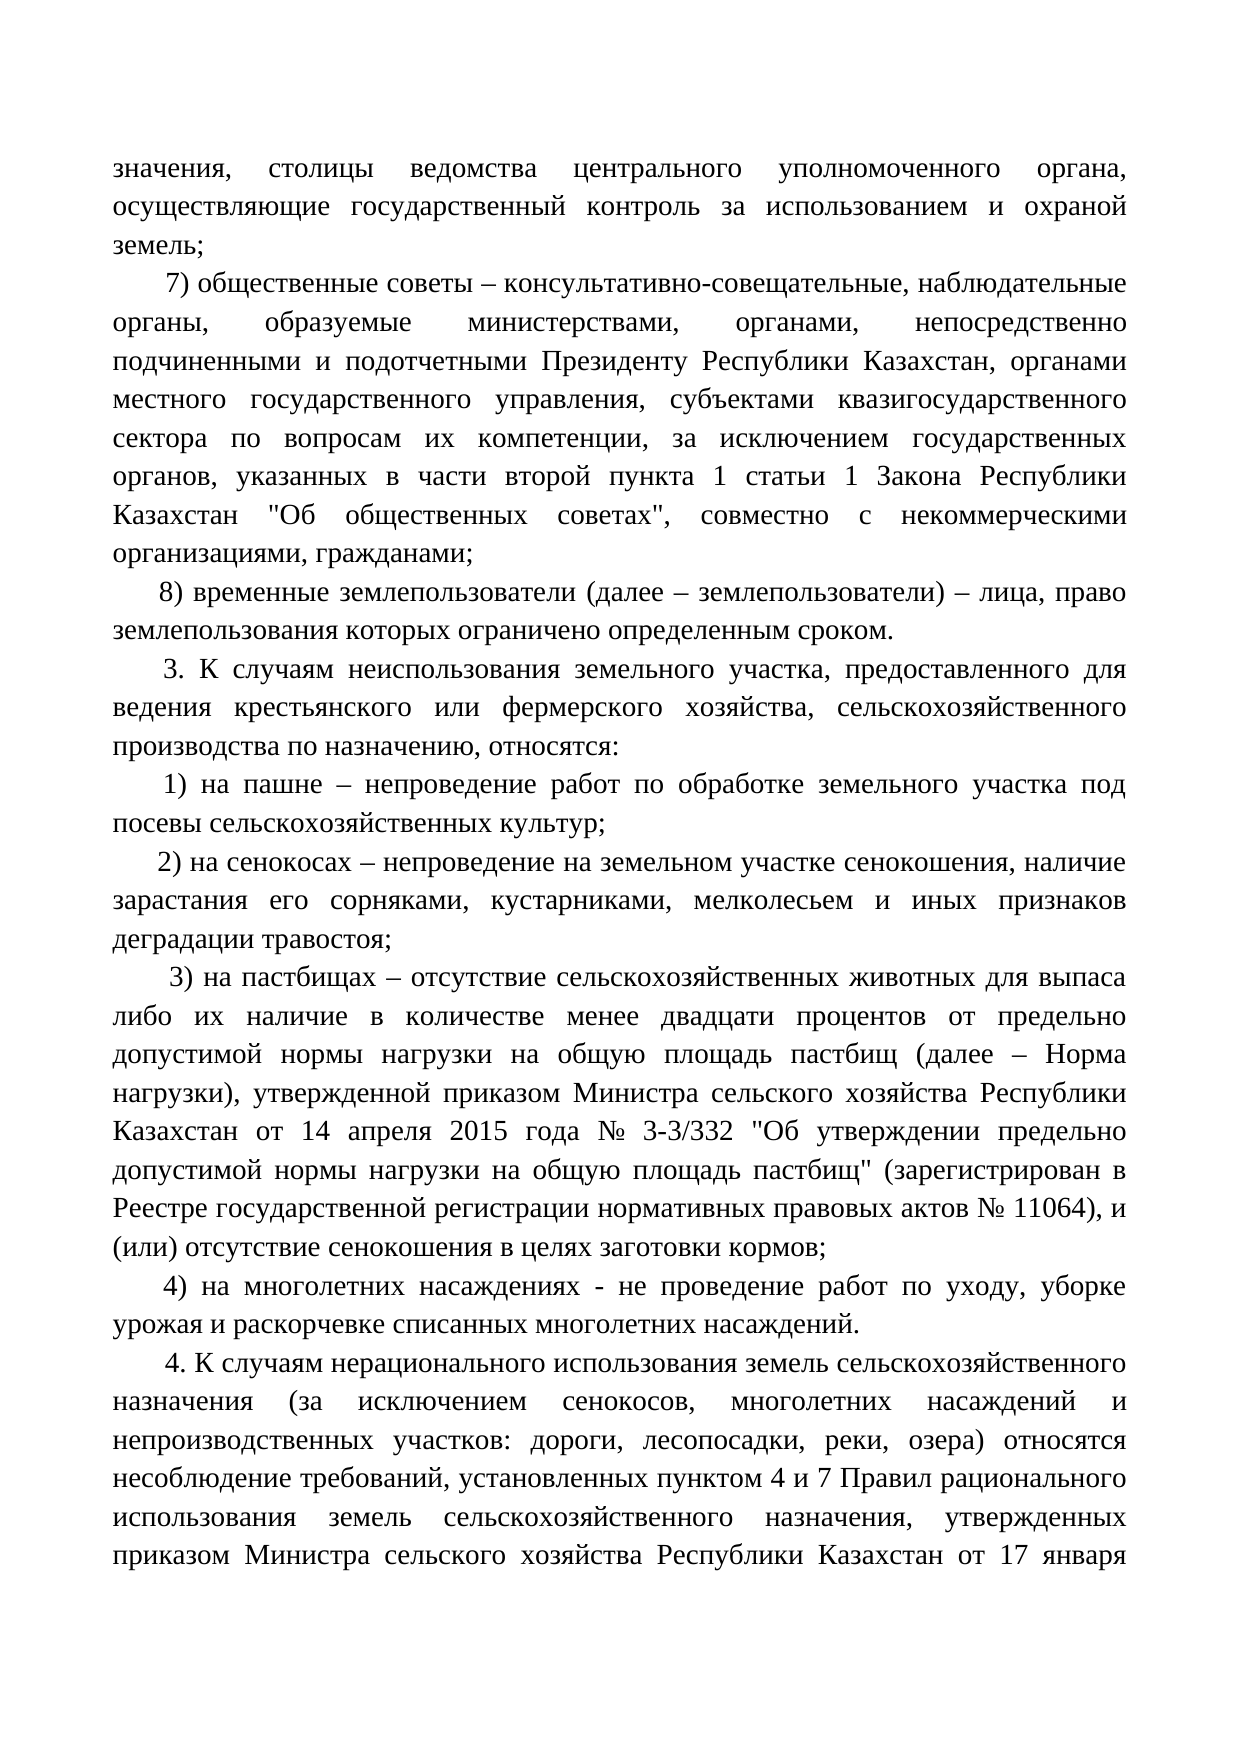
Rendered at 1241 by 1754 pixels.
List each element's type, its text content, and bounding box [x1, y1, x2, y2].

text 8) временные землепользователи (далее – землепользователи) – лица, право землепользования которых ограничено определенным сроком. [112, 574, 1128, 646]
text 3) на пастбищах – отсутствие сельскохозяйственных животных для выпаса либо их наличие в количестве менее двадцати процентов от предельно допустимой нормы нагрузки на общую площадь пастбищ (далее – Норма нагрузки), утвержденной приказом Министра сельского хозяйства Республики Казахстан от 14 апреля 2015 года № 3-3/332 "Об утверждении предельно допустимой нормы нагрузки на общую площадь пастбищ" (зарегистрирован в Реестре государственной регистрации нормативных правовых актов № 11064), и (или) отсутствие сенокошения в целях заготовки кормов; [112, 959, 1128, 1263]
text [112, 1345, 1128, 1571]
text 7) общественные советы – консультативно-совещательные, наблюдательные органы, образуемые министерствами, органами, непосредственно подчиненными и подотчетными Президенту Республики Казахстан, органами местного государственного управления, субъектами квазигосударственного сектора по вопросам их компетенции, за исключением государственных органов, указанных в части второй пункта 1 статьи 1 Закона Республики Казахстан "Об общественных советах", совместно с некоммерческими организациями, гражданами; [112, 266, 1128, 569]
text 2) на сенокосах – непроведение на земельном участке сенокошения, наличие зарастания его сорняками, кустарниками, мелколесьем и иных признаков деградации травостоя; [112, 844, 1128, 954]
text 3. К случаям неиспользования земельного участка, предоставленного для ведения крестьянского или фермерского хозяйства, сельскохозяйственного производства по назначению, относятся: [112, 651, 1128, 762]
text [112, 150, 1128, 261]
text 4) на многолетних насаждениях - не проведение работ по уходу, уборке урожая и раскорчевке списанных многолетних насаждений. [112, 1268, 1128, 1340]
text 1) на пашне – непроведение работ по обработке земельного участка под посевы сельскохозяйственных культур; [112, 767, 1128, 839]
